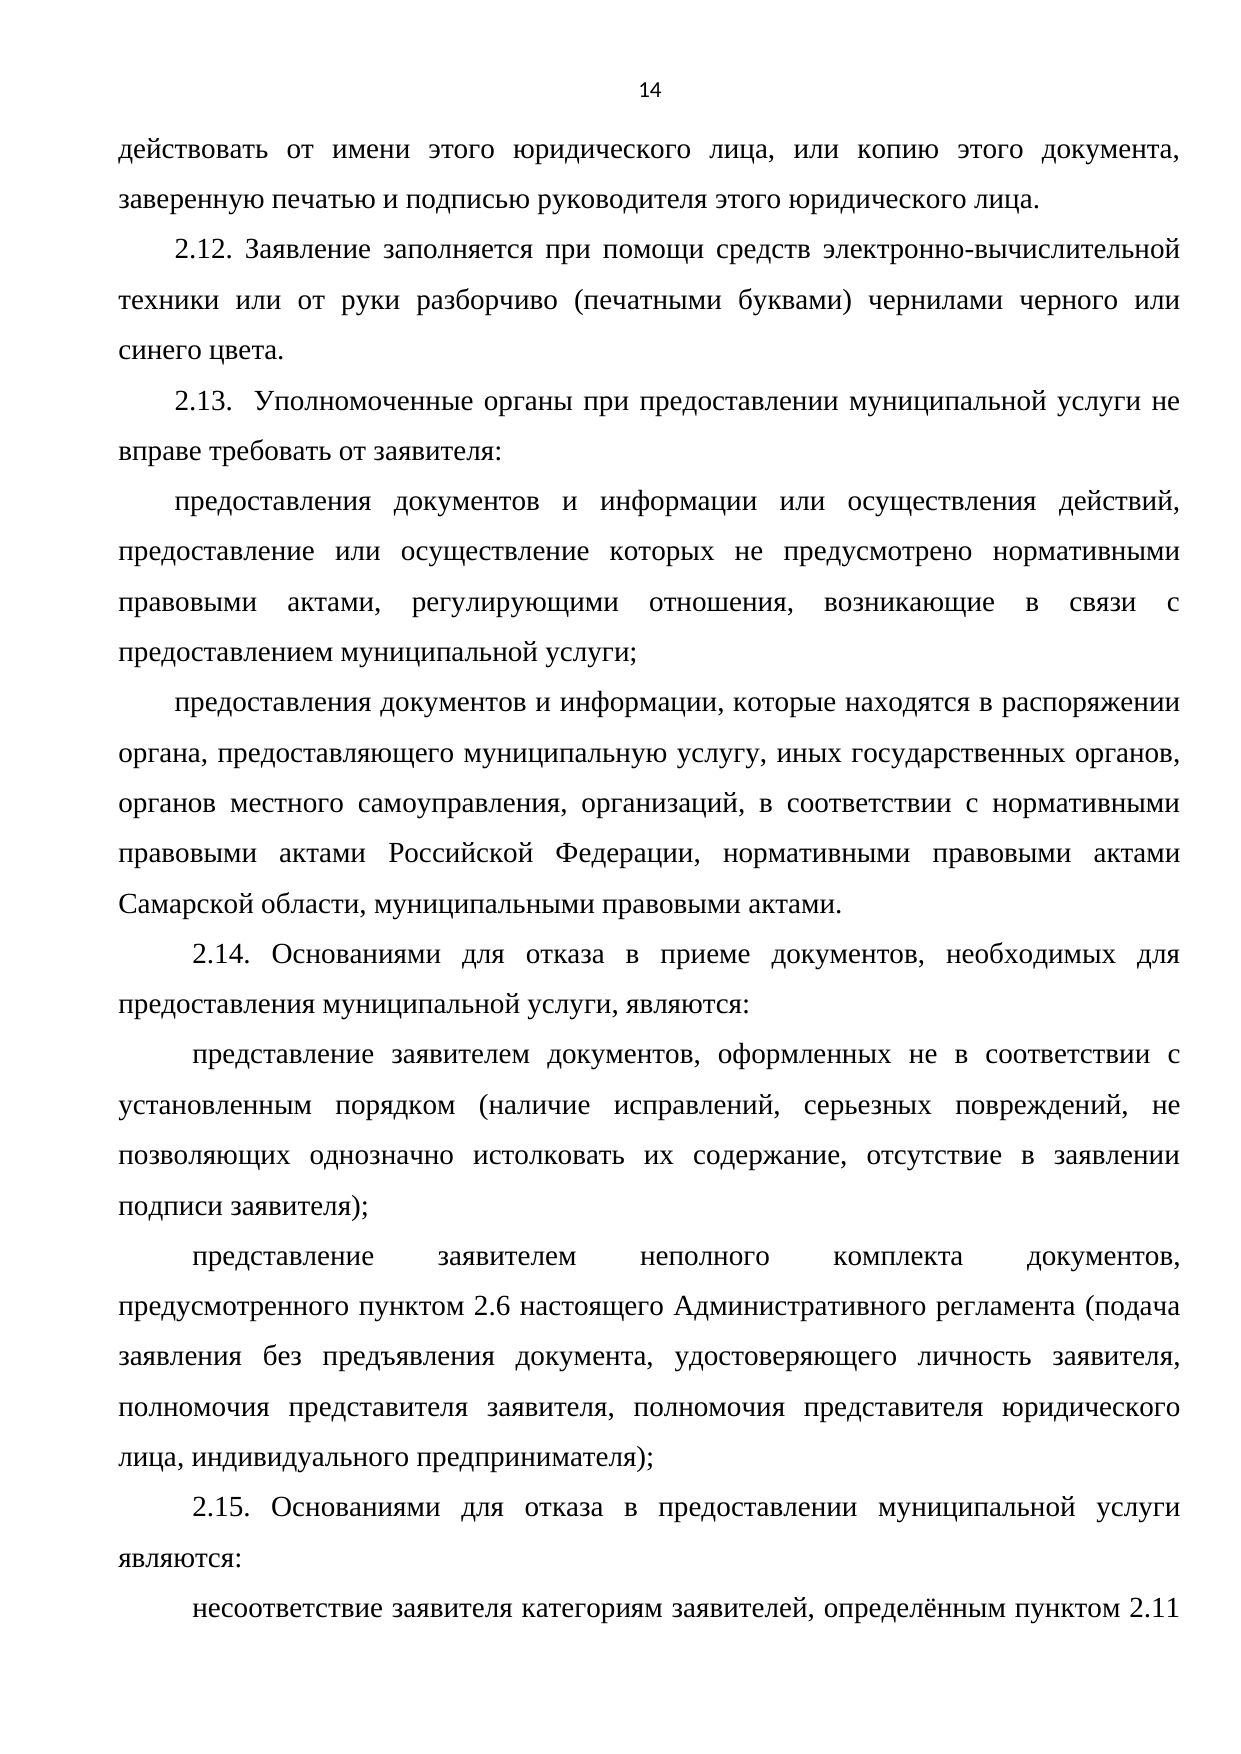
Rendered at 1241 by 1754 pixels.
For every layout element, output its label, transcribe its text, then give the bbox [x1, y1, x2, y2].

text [118, 1590, 1181, 1624]
text предоставления документов и информации или осуществления действий, предоставление или осуществление которых не предусмотрено нормативными правовыми актами, регулирующими отношения, возникающие в связи с предоставлением муниципальной услуги; [118, 483, 1181, 668]
text 2.12. Заявление заполняется при помощи средств электронно-вычислительной техники или от руки разборчиво (печатными буквами) чернилами черного или синего цвета. [118, 232, 1181, 366]
text представление заявителем неполного комплекта документов, предусмотренного пунктом 2.6 настоящего Административного регламента (подача заявления без предъявления документа, удостоверяющего личность заявителя, полномочия представителя заявителя, полномочия представителя юридического лица, индивидуального предпринимателя); [118, 1238, 1181, 1473]
text 2.14. Основаниями для отказа в приеме документов, необходимых для предоставления муниципальной услуги, являются: [118, 936, 1181, 1020]
text 2.13. Уполномоченные органы при предоставлении муниципальной услуги не вправе требовать от заявителя: [118, 383, 1181, 466]
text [118, 131, 1181, 215]
text предоставления документов и информации, которые находятся в распоряжении органа, предоставляющего муниципальную услугу, иных государственных органов, органов местного самоуправления, организаций, в соответствии с нормативными правовыми актами Российской Федерации, нормативными правовыми актами Самарской области, муниципальными правовыми актами. [118, 684, 1181, 919]
text представление заявителем документов, оформленных не в соответствии с установленным порядком (наличие исправлений, серьезных повреждений, не позволяющих однозначно истолковать их содержание, отсутствие в заявлении подписи заявителя); [118, 1037, 1181, 1221]
text 2.15. Основаниями для отказа в предоставлении муниципальной услуги являются: [118, 1489, 1181, 1573]
